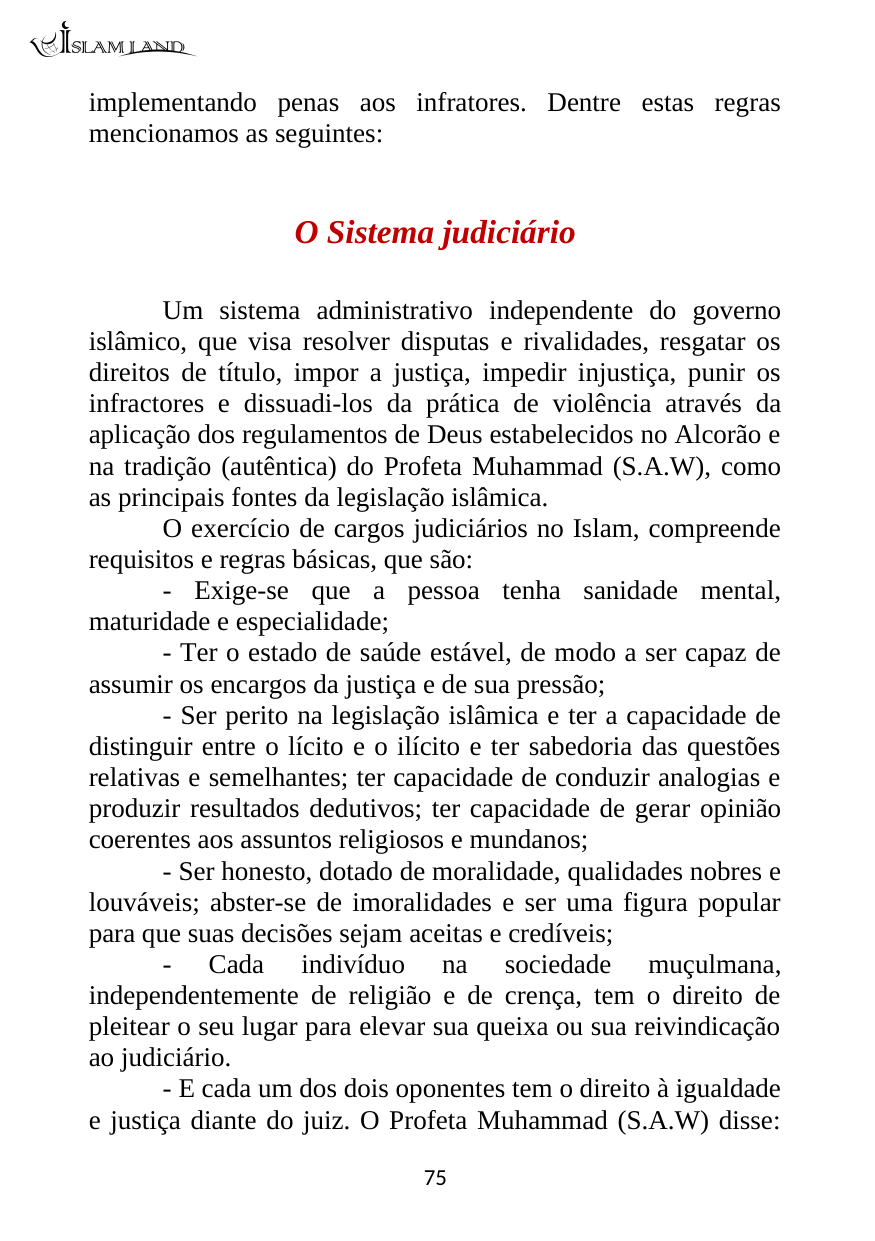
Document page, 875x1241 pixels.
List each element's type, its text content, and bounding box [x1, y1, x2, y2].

list O exercício de cargos judiciários no Islam, compreende requisitos e regras básicas, que são: [88, 512, 782, 574]
list - Exige-se que a pessoa tenha sanidade mental, maturidade e especialidade; [88, 574, 782, 637]
list - Ter o estado de saúde estável, de modo a ser capaz de assumir os encargos da justiça e de sua pressão; [88, 637, 782, 699]
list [88, 1073, 782, 1135]
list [88, 86, 782, 149]
list - Ser perito na legislação islâmica e ter a capacidade de distinguir entre o lícito e o ilícito e ter sabedoria das questões relativas e semelhantes; ter capacidade de conduzir analogias e produzir resultados dedutivos; ter capacidade de gerar opinião coerentes aos assuntos religiosos e mundanos; [88, 699, 782, 854]
list - Cada indivíduo na sociedade muçulmana, independentemente de religião e de crença, tem o direito de pleitear o seu lugar para elevar sua queixa ou sua reivindicação ao judiciário. [88, 948, 782, 1073]
list - Ser honesto, dotado de moralidade, qualidades nobres e louváveis; abster-se de imoralidades e ser uma figura popular para que suas decisões sejam aceitas e credíveis; [88, 854, 782, 948]
picture [29, 21, 198, 57]
text O Sistema judiciário [88, 212, 782, 250]
list Um sistema administrativo independente do governo islâmico, que visa resolver disputas e rivalidades, resgatar os direitos de título, impor a justiça, impedir injustiça, punir os infractores e dissuadi-los da prática de violência através da aplicação dos regulamentos de Deus estabelecidos no Alcorão e na tradição (autêntica) do Profeta Muhammad (S.A.W), como as principais fontes da legislação islâmica. [88, 294, 782, 512]
